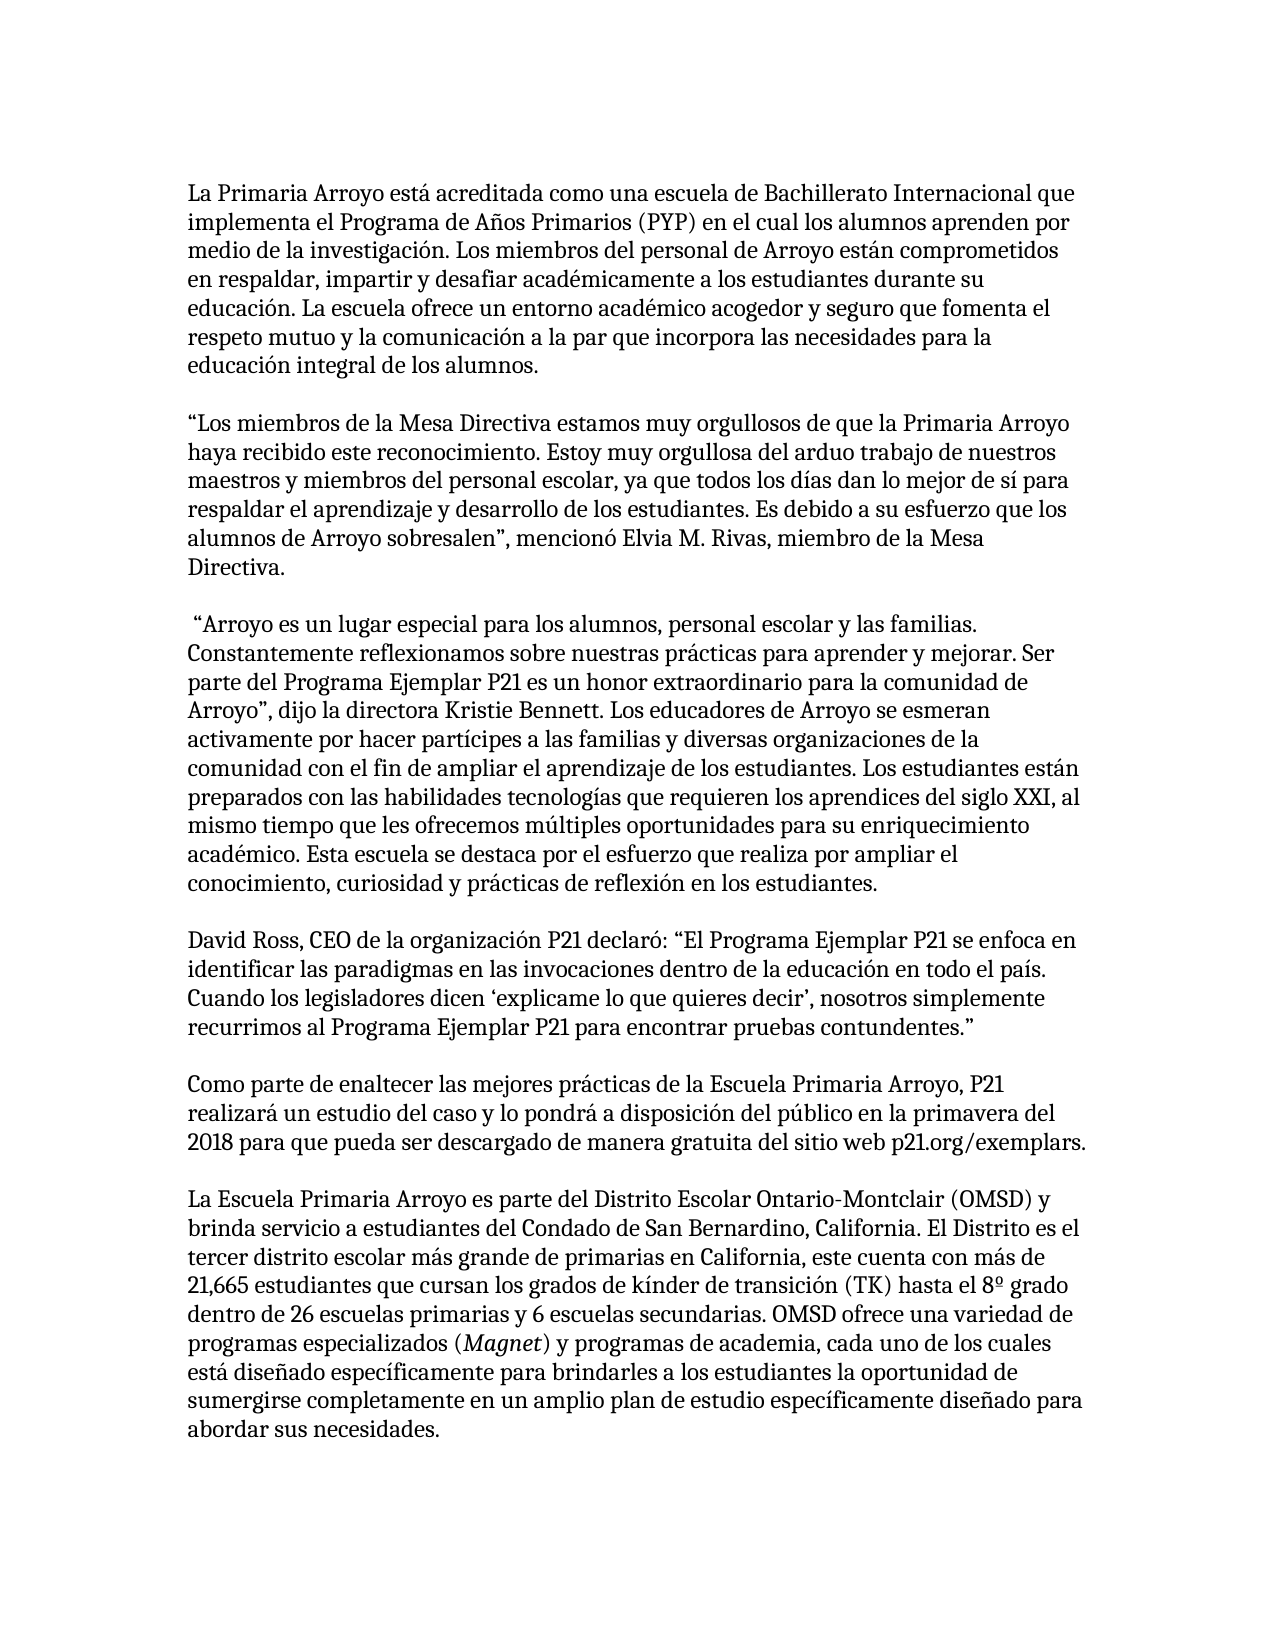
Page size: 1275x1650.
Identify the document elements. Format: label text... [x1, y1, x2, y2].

text Como parte de enaltecer las mejores prácticas de la Escuela Primaria Arroyo, P21 realizará un estudio del caso y lo pondrá a disposición del público en la primavera del 2018 para que pueda ser descargado de manera gratuita del sitio web p21.org/exemplars. [187, 1070, 1087, 1156]
text David Ross, CEO de la organización P21 declaró: “El Programa Ejemplar P21 se enfoca en identificar las paradigmas en las invocaciones dentro de la educación en todo el país. Cuando los legisladores dicen ‘explicame lo que quieres decir’, nosotros simplemente recurrimos al Programa Ejemplar P21 para encontrar pruebas contundentes.” [187, 926, 1087, 1041]
text La Primaria Arroyo está acreditada como una escuela de Bachillerato Internacional que implementa el Programa de Años Primarios (PYP) en el cual los alumnos aprenden por medio de la investigación. Los miembros del personal de Arroyo están comprometidos en respaldar, impartir y desafiar académicamente a los estudiantes durante su educación. La escuela ofrece un entorno académico acogedor y seguro que fomenta el respeto mutuo y la comunicación a la par que incorpora las necesidades para la educación integral de los alumnos. [187, 179, 1087, 380]
text “Los miembros de la Mesa Directiva estamos muy orgullosos de que la Primaria Arroyo haya recibido este reconocimiento. Estoy muy orgullosa del arduo trabajo de nuestros maestros y miembros del personal escolar, ya que todos los días dan lo mejor de sí para respaldar el aprendizaje y desarrollo de los estudiantes. Es debido a su esfuerzo que los alumnos de Arroyo sobresalen”, mencionó Elvia M. Rivas, miembro de la Mesa Directiva. [187, 409, 1087, 581]
text La Escuela Primaria Arroyo es parte del Distrito Escolar Ontario-Montclair (OMSD) y brinda servicio a estudiantes del Condado de San Bernardino, California. El Distrito es el tercer distrito escolar más grande de primarias en California, este cuenta con más de 21,665 estudiantes que cursan los grados de kínder de transición (TK) hasta el 8º grado dentro de 26 escuelas primarias y 6 escuelas secundarias. OMSD ofrece una variedad de programas especializados (Magnet) y programas de academia, cada uno de los cuales está diseñado específicamente para brindarles a los estudiantes la oportunidad de sumergirse completamente en un amplio plan de estudio específicamente diseñado para abordar sus necesidades. [187, 1185, 1087, 1444]
text “Arroyo es un lugar especial para los alumnos, personal escolar y las familias. Constantemente reflexionamos sobre nuestras prácticas para aprender y mejorar. Ser parte del Programa Ejemplar P21 es un honor extraordinario para la comunidad de Arroyo”, dijo la directora Kristie Bennett. Los educadores de Arroyo se esmeran activamente por hacer partícipes a las familias y diversas organizaciones de la comunidad con el fin de ampliar el aprendizaje de los estudiantes. Los estudiantes están preparados con las habilidades tecnologías que requieren los aprendices del siglo XXI, al mismo tiempo que les ofrecemos múltiples oportunidades para su enriquecimiento académico. Esta escuela se destaca por el esfuerzo que realiza por ampliar el conocimiento, curiosidad y prácticas de reflexión en los estudiantes. [187, 610, 1087, 897]
